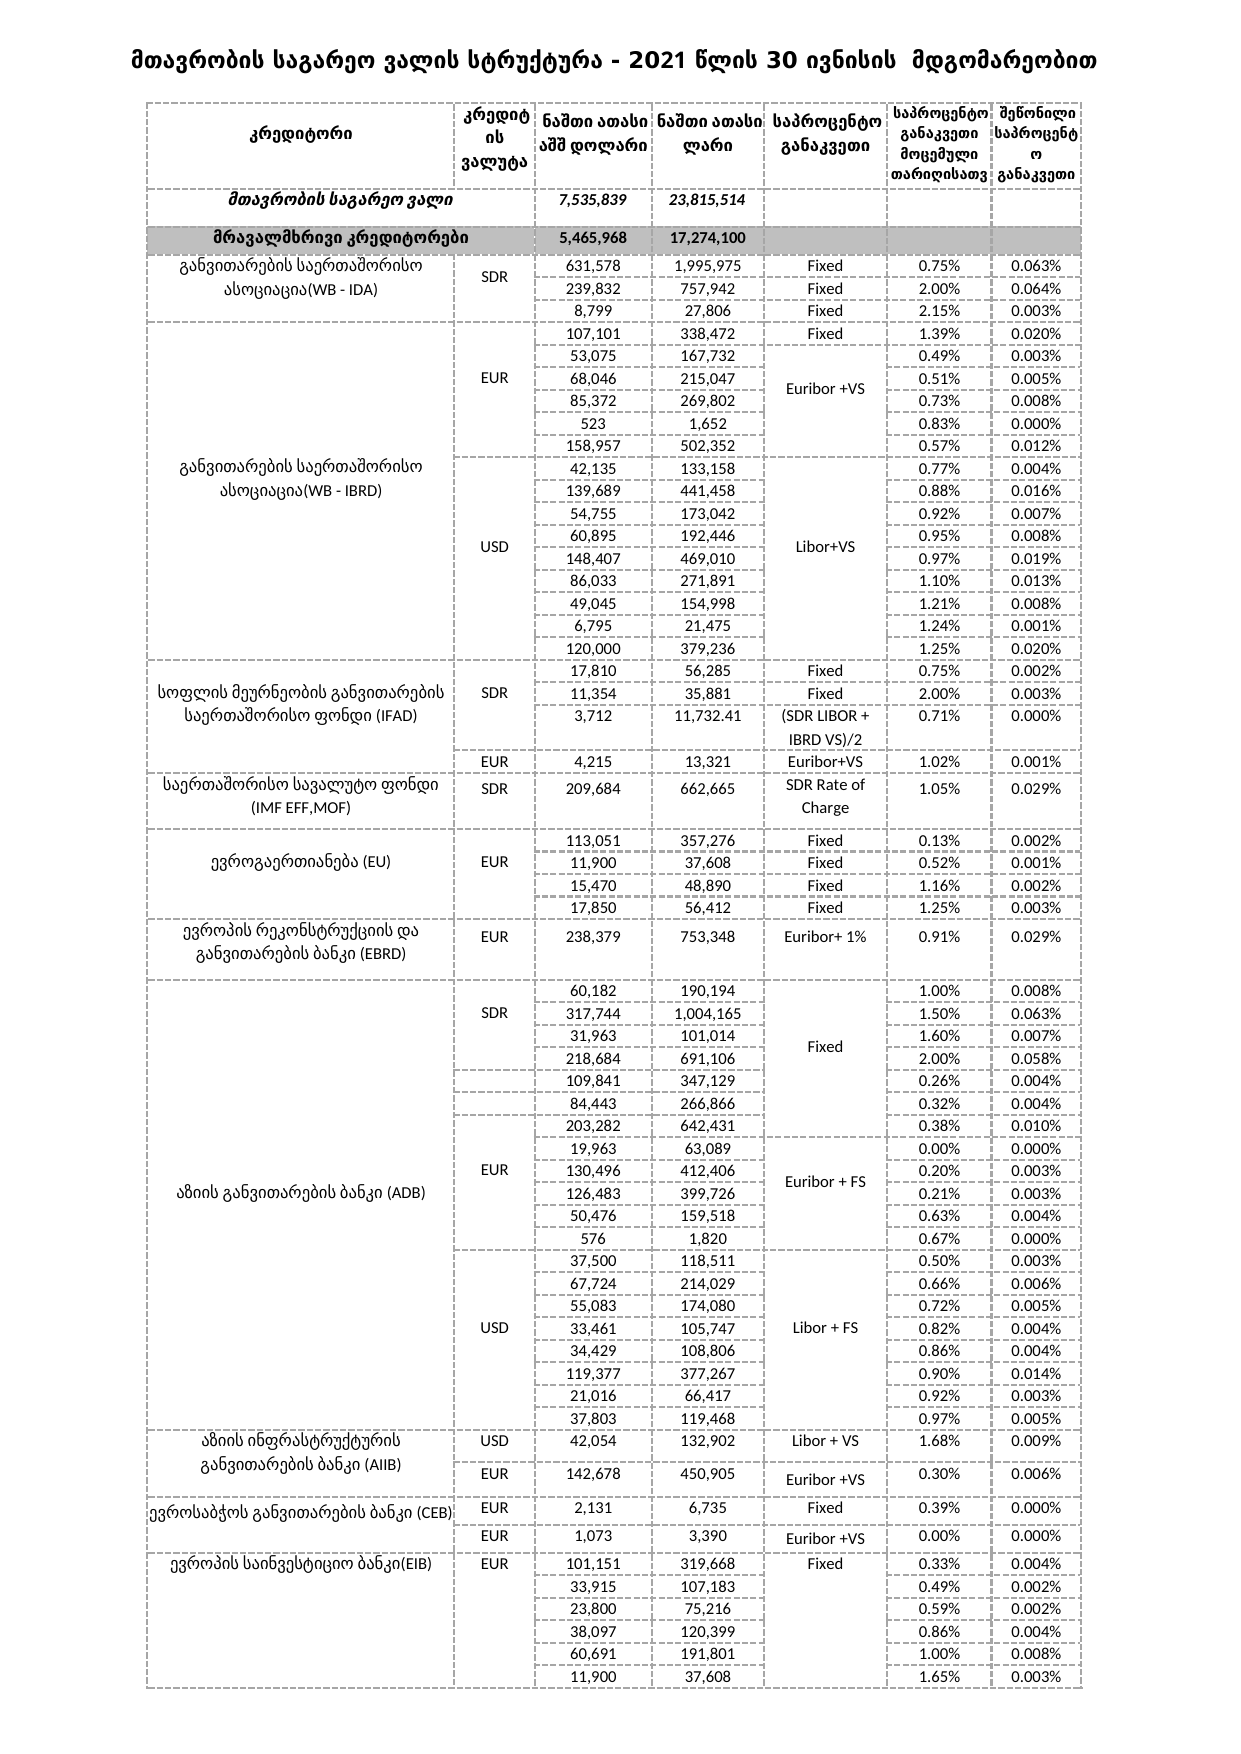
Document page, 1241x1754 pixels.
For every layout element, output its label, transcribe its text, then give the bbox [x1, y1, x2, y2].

table_cell Fixed [764, 850, 887, 873]
table_cell 0.004% [991, 1339, 1081, 1361]
table_cell 1.25% [887, 636, 991, 659]
table_cell 55,083 [535, 1294, 652, 1316]
table_cell 190,194 [652, 979, 764, 1001]
table_cell 347,129 [652, 1069, 764, 1091]
table_cell 1.21% [887, 591, 991, 614]
table_cell SDR [454, 254, 534, 321]
table_cell 0.82% [887, 1316, 991, 1339]
table_cell 159,518 [652, 1204, 764, 1226]
table_cell 2.15% [887, 299, 991, 321]
table_cell Fixed [764, 1552, 887, 1687]
table_cell 642,431 [652, 1114, 764, 1136]
table_cell 0.73% [887, 389, 991, 411]
table_cell 1.10% [887, 569, 991, 591]
table_cell 0.006% [991, 1461, 1081, 1496]
table_cell 119,377 [535, 1361, 652, 1384]
table_cell 0.020% [991, 636, 1081, 659]
table_cell 0.004% [991, 1091, 1081, 1114]
table_cell Fixed [764, 895, 887, 918]
table_cell Libor+VS [764, 456, 887, 659]
table_cell 0.005% [991, 1406, 1081, 1429]
table_cell 0.66% [887, 1271, 991, 1294]
table_cell Fixed [764, 254, 887, 276]
table_cell Libor + FS [764, 1249, 887, 1429]
table_cell 1,073 [535, 1524, 652, 1552]
table_header კრედიტის ვალუტა [454, 102, 534, 187]
table_cell 377,267 [652, 1361, 764, 1384]
table_cell 0.006% [991, 1271, 1081, 1294]
table_cell 3,712 [535, 704, 652, 749]
table_cell 1,820 [652, 1226, 764, 1249]
table_cell 42,135 [535, 456, 652, 479]
table_header ნაშთი ათასი აშშ დოლარი [535, 102, 652, 187]
table_cell 0.004% [991, 1204, 1081, 1226]
table_cell 523 [535, 411, 652, 434]
table_cell 0.39% [887, 1496, 991, 1524]
table_cell USD [454, 1249, 534, 1429]
table_cell ევროპის რეკონსტრუქციის და განვითარების ბანკი (EBRD) [147, 918, 454, 979]
table_cell 0.058% [991, 1046, 1081, 1069]
table_cell EUR [454, 1552, 534, 1687]
table_cell 0.95% [887, 524, 991, 546]
table_cell ევროპის საინვესტიციო ბანკი(EIB) [147, 1552, 454, 1687]
table_cell 0.064% [991, 276, 1081, 299]
table_cell 86,033 [535, 569, 652, 591]
table_cell 6,735 [652, 1496, 764, 1524]
table_cell [991, 226, 1081, 254]
table_cell 662,665 [652, 772, 764, 828]
table_cell 101,151 [535, 1552, 652, 1574]
table_cell 0.001% [991, 850, 1081, 873]
table_cell 0.000% [991, 1524, 1081, 1552]
table_cell 38,097 [535, 1619, 652, 1642]
table_cell [764, 226, 887, 254]
table_cell 132,902 [652, 1429, 764, 1461]
table_cell 0.75% [887, 659, 991, 681]
table_cell 63,089 [652, 1136, 764, 1159]
table_cell განვითარების საერთაშორისო ასოციაცია(WB - IBRD) [147, 321, 454, 659]
table_cell 469,010 [652, 546, 764, 569]
table_cell 0.33% [887, 1552, 991, 1574]
table_cell 17,274,100 [652, 226, 764, 254]
table_cell 42,054 [535, 1429, 652, 1461]
table_cell 8,799 [535, 299, 652, 321]
table_cell 0.92% [887, 501, 991, 524]
table_cell 0.63% [887, 1204, 991, 1226]
table_cell 0.008% [991, 524, 1081, 546]
table_cell 85,372 [535, 389, 652, 411]
table_cell 2,131 [535, 1496, 652, 1524]
table_cell 48,890 [652, 873, 764, 895]
table_cell 0.063% [991, 1001, 1081, 1024]
table_cell USD [454, 1429, 534, 1461]
table_cell 0.000% [991, 1226, 1081, 1249]
table_cell 0.003% [991, 1159, 1081, 1181]
table_cell 757,942 [652, 276, 764, 299]
table_cell 357,276 [652, 828, 764, 850]
table_cell 215,047 [652, 366, 764, 389]
table_cell 0.49% [887, 344, 991, 366]
table_cell 15,470 [535, 873, 652, 895]
table_cell 109,841 [535, 1069, 652, 1091]
table_cell 27,806 [652, 299, 764, 321]
table_cell 126,483 [535, 1181, 652, 1204]
table_cell 11,732.41 [652, 704, 764, 749]
table_cell 107,101 [535, 321, 652, 344]
table_cell EUR [454, 321, 534, 456]
table_cell 0.59% [887, 1597, 991, 1619]
table_cell 4,215 [535, 749, 652, 772]
table_cell 130,496 [535, 1159, 652, 1181]
table_cell 13,321 [652, 749, 764, 772]
table_cell 0.86% [887, 1619, 991, 1642]
table_header საპროცენტო განაკვეთი [764, 102, 887, 187]
table_cell 0.50% [887, 1249, 991, 1271]
table_cell 0.38% [887, 1114, 991, 1136]
table_cell 338,472 [652, 321, 764, 344]
table_cell განვითარების საერთაშორისო ასოციაცია(WB - IDA) [147, 254, 454, 321]
table_cell Fixed [764, 299, 887, 321]
table_cell Fixed [764, 828, 887, 850]
table_cell 271,891 [652, 569, 764, 591]
table_cell მთავრობის საგარეო ვალი [147, 188, 534, 226]
table_cell 0.001% [991, 614, 1081, 636]
table_cell 1,995,975 [652, 254, 764, 276]
table_cell აზიის განვითარების ბანკი (ADB) [147, 979, 454, 1429]
table_cell Euribor +VS [764, 1524, 887, 1552]
table_header შეწონილი საპროცენტო განაკვეთი [991, 102, 1081, 187]
table_cell [887, 226, 991, 254]
table_cell Fixed [764, 1496, 887, 1524]
table_cell 0.00% [887, 1136, 991, 1159]
table_cell 0.007% [991, 1024, 1081, 1046]
table_cell 119,468 [652, 1406, 764, 1429]
table_cell 120,399 [652, 1619, 764, 1642]
table_cell 0.002% [991, 873, 1081, 895]
table_cell 450,905 [652, 1461, 764, 1496]
table_header საპროცენტო განაკვეთი მოცემული თარიღისათვის [887, 102, 991, 187]
table_cell 0.003% [991, 1664, 1081, 1687]
table_cell 142,678 [535, 1461, 652, 1496]
table_cell SDR [454, 772, 534, 828]
table_cell Euribor+ 1% [764, 918, 887, 979]
table_cell 0.30% [887, 1461, 991, 1496]
table_cell 1.65% [887, 1664, 991, 1687]
table_cell 50,476 [535, 1204, 652, 1226]
table_cell 68,046 [535, 366, 652, 389]
table_cell 56,285 [652, 659, 764, 681]
table_cell 0.063% [991, 254, 1081, 276]
table_cell 0.26% [887, 1069, 991, 1091]
table_cell 0.003% [991, 1181, 1081, 1204]
table_cell 23,815,514 [652, 188, 764, 226]
table_cell 0.83% [887, 411, 991, 434]
table_cell 37,500 [535, 1249, 652, 1271]
table_cell 1.68% [887, 1429, 991, 1461]
table_cell 0.029% [991, 772, 1081, 828]
table_cell 11,354 [535, 681, 652, 704]
table_cell 379,236 [652, 636, 764, 659]
table_cell 1.25% [887, 895, 991, 918]
table_cell 3,390 [652, 1524, 764, 1552]
table_cell [887, 188, 991, 226]
table_cell ევროსაბჭოს განვითარების ბანკი (CEB) [147, 1496, 454, 1552]
table_cell 60,895 [535, 524, 652, 546]
table_cell 238,379 [535, 918, 652, 979]
table_cell 1.05% [887, 772, 991, 828]
table_cell 11,900 [535, 850, 652, 873]
text მთავრობის საგარეო ვალის სტრუქტურა - 2021 წლის 30 ივნისის მდგომარეობით [75, 44, 1153, 76]
table_cell 1.60% [887, 1024, 991, 1046]
table_cell 2.00% [887, 1046, 991, 1069]
table_cell 691,106 [652, 1046, 764, 1069]
table_cell 6,795 [535, 614, 652, 636]
table_cell 0.005% [991, 1294, 1081, 1316]
table_cell 17,850 [535, 895, 652, 918]
table_cell 35,881 [652, 681, 764, 704]
table_cell 0.012% [991, 434, 1081, 456]
table_cell 5,465,968 [535, 226, 652, 254]
table_header ნაშთი ათასი ლარი [652, 102, 764, 187]
table_cell 0.005% [991, 366, 1081, 389]
table_cell ევროგაერთიანება (EU) [147, 828, 454, 918]
table_cell 0.97% [887, 546, 991, 569]
table_cell 0.57% [887, 434, 991, 456]
table_cell 0.000% [991, 704, 1081, 749]
table_cell 1.39% [887, 321, 991, 344]
table_cell 108,806 [652, 1339, 764, 1361]
table_cell 0.71% [887, 704, 991, 749]
table_cell [454, 1091, 534, 1114]
table_cell 266,866 [652, 1091, 764, 1114]
table_cell 0.32% [887, 1091, 991, 1114]
table_cell 0.91% [887, 918, 991, 979]
table_cell EUR [454, 1496, 534, 1524]
table_cell [764, 188, 887, 226]
table_cell 37,803 [535, 1406, 652, 1429]
table_cell 214,029 [652, 1271, 764, 1294]
table_cell 502,352 [652, 434, 764, 456]
table_cell 158,957 [535, 434, 652, 456]
table_cell 0.016% [991, 479, 1081, 501]
table_cell 0.000% [991, 1496, 1081, 1524]
table_cell 19,963 [535, 1136, 652, 1159]
table_cell 192,446 [652, 524, 764, 546]
table_cell 113,051 [535, 828, 652, 850]
table_cell 239,832 [535, 276, 652, 299]
table_cell [454, 1069, 534, 1091]
table_cell 53,075 [535, 344, 652, 366]
table_cell Euribor +VS [764, 1461, 887, 1496]
table_cell 0.00% [887, 1524, 991, 1552]
table_cell 269,802 [652, 389, 764, 411]
table_cell Euribor+VS [764, 749, 887, 772]
table_cell 0.004% [991, 1619, 1081, 1642]
table_cell 0.000% [991, 1136, 1081, 1159]
table_cell მრავალმხრივი კრედიტორები [147, 226, 534, 254]
table_cell 1.24% [887, 614, 991, 636]
table_cell 0.008% [991, 979, 1081, 1001]
table_cell 0.003% [991, 1249, 1081, 1271]
table_cell 0.019% [991, 546, 1081, 569]
table_cell 66,417 [652, 1384, 764, 1406]
table_cell 133,158 [652, 456, 764, 479]
table_cell 0.002% [991, 659, 1081, 681]
table_cell 0.010% [991, 1114, 1081, 1136]
table_cell 105,747 [652, 1316, 764, 1339]
table_cell 0.21% [887, 1181, 991, 1204]
table_cell 1,004,165 [652, 1001, 764, 1024]
table_header კრედიტორი [147, 102, 454, 187]
table_cell 49,045 [535, 591, 652, 614]
table_cell 0.67% [887, 1226, 991, 1249]
table_cell 0.004% [991, 1316, 1081, 1339]
table_cell 0.000% [991, 411, 1081, 434]
table_cell სოფლის მეურნეობის განვითარების საერთაშორისო ფონდი (IFAD) [147, 659, 454, 772]
table_cell EUR [454, 749, 534, 772]
table_cell 0.002% [991, 1574, 1081, 1597]
table_cell 0.008% [991, 1642, 1081, 1664]
table_cell 0.49% [887, 1574, 991, 1597]
table_cell 33,461 [535, 1316, 652, 1339]
table_cell 31,963 [535, 1024, 652, 1046]
table_cell 21,016 [535, 1384, 652, 1406]
table_cell Fixed [764, 276, 887, 299]
table_cell 0.003% [991, 1384, 1081, 1406]
table_cell 75,216 [652, 1597, 764, 1619]
table_cell 0.014% [991, 1361, 1081, 1384]
table_cell 0.007% [991, 501, 1081, 524]
table_cell 0.13% [887, 828, 991, 850]
table_cell 34,429 [535, 1339, 652, 1361]
table_cell EUR [454, 1114, 534, 1249]
table_cell EUR [454, 828, 534, 918]
table_cell 203,282 [535, 1114, 652, 1136]
table_cell 173,042 [652, 501, 764, 524]
table_cell 0.002% [991, 828, 1081, 850]
table_cell 0.92% [887, 1384, 991, 1406]
table_cell 101,014 [652, 1024, 764, 1046]
table_cell 0.20% [887, 1159, 991, 1181]
table_cell 1.16% [887, 873, 991, 895]
table_cell 23,800 [535, 1597, 652, 1619]
table_cell Euribor +VS [764, 344, 887, 456]
table_cell 1.02% [887, 749, 991, 772]
table_cell 209,684 [535, 772, 652, 828]
table_cell Fixed [764, 659, 887, 681]
table_cell Libor + VS [764, 1429, 887, 1461]
table_cell [991, 188, 1081, 226]
table_cell 0.003% [991, 895, 1081, 918]
table_cell 0.97% [887, 1406, 991, 1429]
table_cell 84,443 [535, 1091, 652, 1114]
table_cell Fixed [764, 681, 887, 704]
table_cell SDR [454, 659, 534, 749]
table_cell Euribor + FS [764, 1136, 887, 1249]
table_cell 11,900 [535, 1664, 652, 1687]
table_cell 0.004% [991, 1069, 1081, 1091]
table_cell EUR [454, 1461, 534, 1496]
table_cell 0.029% [991, 918, 1081, 979]
table_cell 0.90% [887, 1361, 991, 1384]
table_cell 0.52% [887, 850, 991, 873]
table_cell 0.001% [991, 749, 1081, 772]
table_cell 319,668 [652, 1552, 764, 1574]
table_cell 21,475 [652, 614, 764, 636]
table_cell 412,406 [652, 1159, 764, 1181]
table_cell 33,915 [535, 1574, 652, 1597]
table_cell 317,744 [535, 1001, 652, 1024]
table_cell 167,732 [652, 344, 764, 366]
table_cell 1.50% [887, 1001, 991, 1024]
table_cell 56,412 [652, 895, 764, 918]
table_cell 148,407 [535, 546, 652, 569]
table_cell SDR [454, 979, 534, 1069]
table_cell 60,691 [535, 1642, 652, 1664]
table_cell 0.004% [991, 1552, 1081, 1574]
table_cell 1.00% [887, 1642, 991, 1664]
table_cell 0.008% [991, 591, 1081, 614]
table_cell 0.004% [991, 456, 1081, 479]
table_cell 37,608 [652, 850, 764, 873]
table_cell 0.51% [887, 366, 991, 389]
table_cell SDR Rate of Charge [764, 772, 887, 828]
table_cell 218,684 [535, 1046, 652, 1069]
table_cell 118,511 [652, 1249, 764, 1271]
table_cell 0.020% [991, 321, 1081, 344]
table_cell EUR [454, 1524, 534, 1552]
table_cell 67,724 [535, 1271, 652, 1294]
table_cell 0.008% [991, 389, 1081, 411]
table_cell საერთაშორისო სავალუტო ფონდი (IMF EFF,MOF) [147, 772, 454, 828]
table_cell 0.77% [887, 456, 991, 479]
table_cell 37,608 [652, 1664, 764, 1687]
table_cell EUR [454, 918, 534, 979]
table_cell (SDR LIBOR + IBRD VS)/2 [764, 704, 887, 749]
table_cell 0.009% [991, 1429, 1081, 1461]
table_cell 0.003% [991, 344, 1081, 366]
table_cell აზიის ინფრასტრუქტურის განვითარების ბანკი (AIIB) [147, 1429, 454, 1496]
table_cell 17,810 [535, 659, 652, 681]
table_cell 120,000 [535, 636, 652, 659]
table_cell 576 [535, 1226, 652, 1249]
table_cell 60,182 [535, 979, 652, 1001]
table_cell 0.88% [887, 479, 991, 501]
table_cell 0.013% [991, 569, 1081, 591]
table_cell 107,183 [652, 1574, 764, 1597]
table_cell 441,458 [652, 479, 764, 501]
table_cell 0.72% [887, 1294, 991, 1316]
table_cell 54,755 [535, 501, 652, 524]
table_cell 1.00% [887, 979, 991, 1001]
table_cell Fixed [764, 979, 887, 1136]
table_cell 0.003% [991, 681, 1081, 704]
table_cell 753,348 [652, 918, 764, 979]
table_cell 0.003% [991, 299, 1081, 321]
table_cell 2.00% [887, 681, 991, 704]
table_cell 191,801 [652, 1642, 764, 1664]
table_cell Fixed [764, 321, 887, 344]
table_cell 139,689 [535, 479, 652, 501]
table_cell 1,652 [652, 411, 764, 434]
table_cell 7,535,839 [535, 188, 652, 226]
table_cell 0.86% [887, 1339, 991, 1361]
table_cell Fixed [764, 873, 887, 895]
table_cell 154,998 [652, 591, 764, 614]
table_cell 0.002% [991, 1597, 1081, 1619]
table_cell 2.00% [887, 276, 991, 299]
table_cell USD [454, 456, 534, 659]
table_cell 631,578 [535, 254, 652, 276]
table_cell 399,726 [652, 1181, 764, 1204]
table_cell 0.75% [887, 254, 991, 276]
table_cell 174,080 [652, 1294, 764, 1316]
